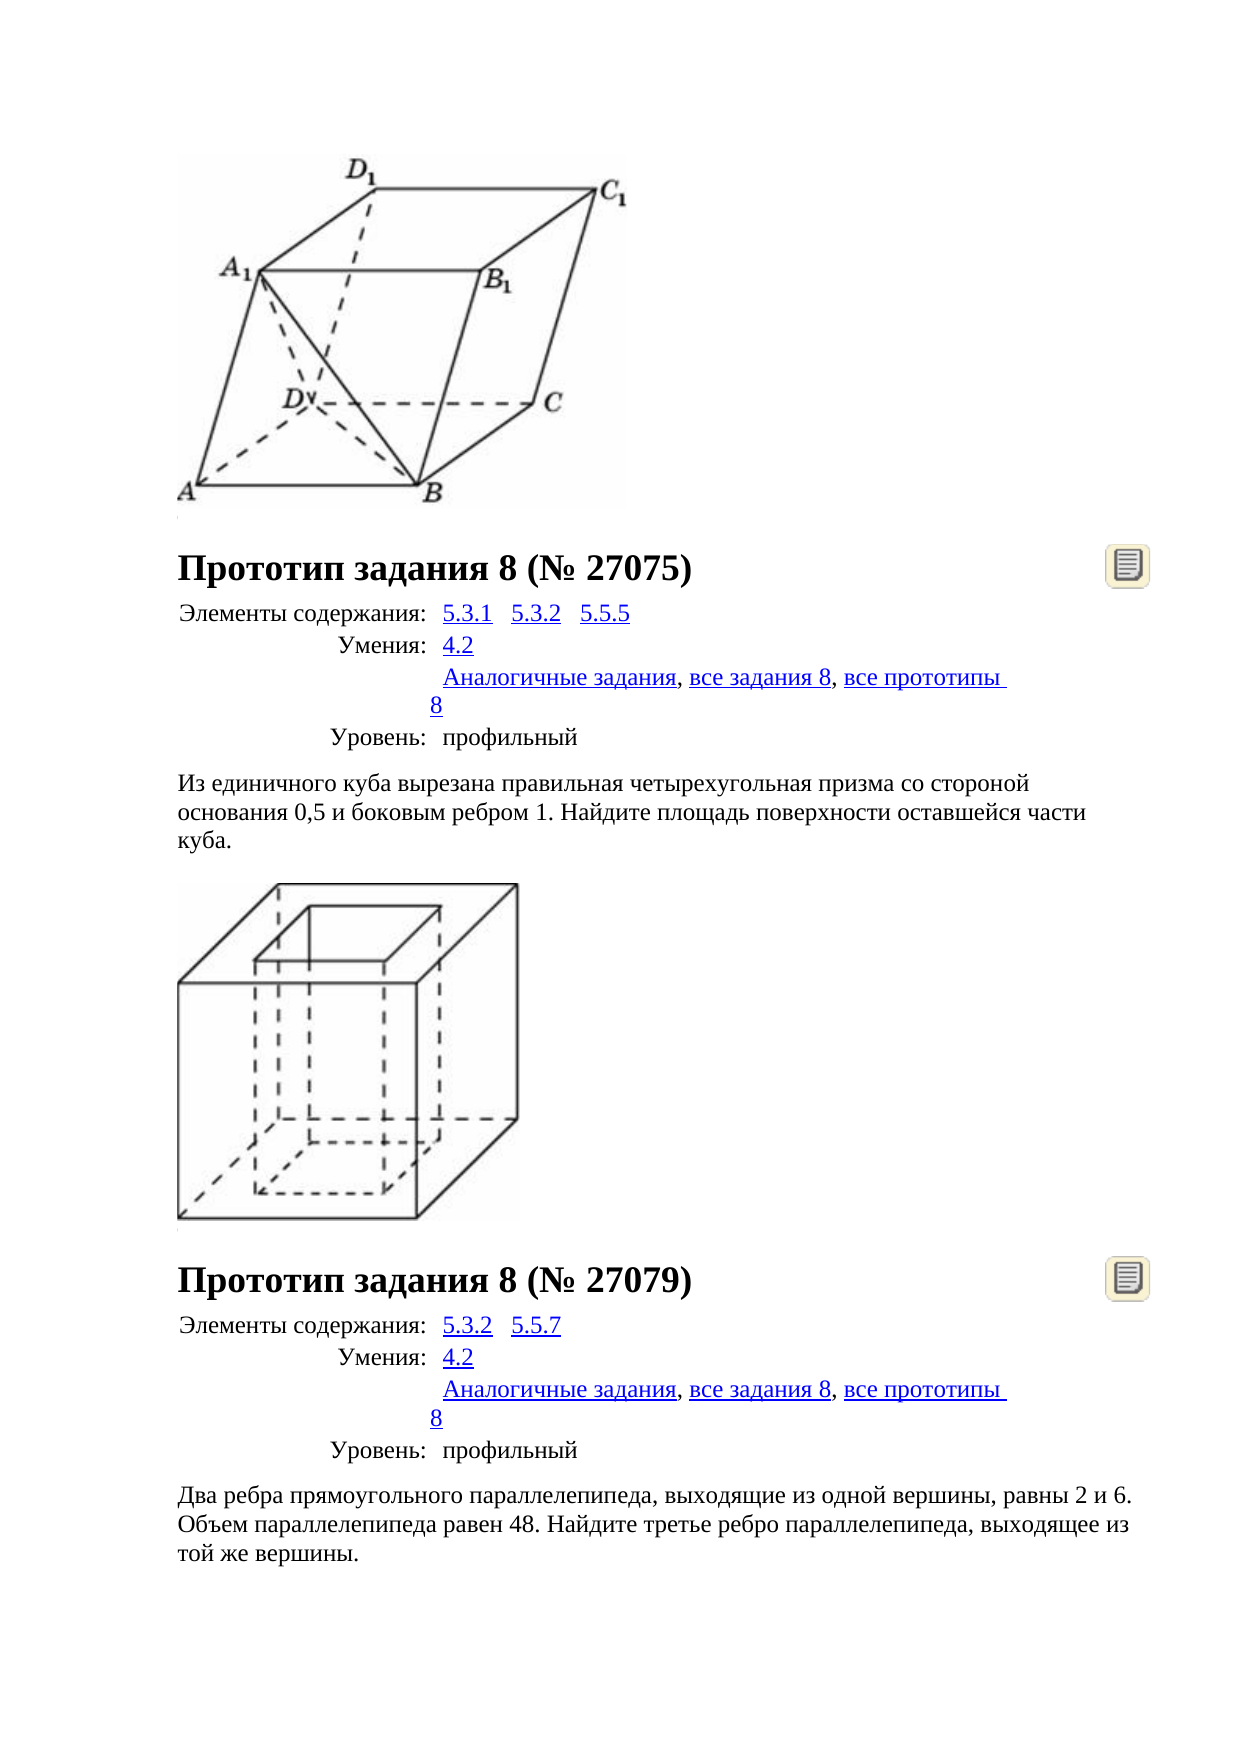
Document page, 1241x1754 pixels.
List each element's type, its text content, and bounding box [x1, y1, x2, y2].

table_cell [170, 118, 1144, 516]
table_header [170, 1301, 1144, 1473]
table_cell Из единичного куба вырезана правильная четырехугольная призма со стороной основания 0,5 и боковым ребром 1. Найдите площадь поверхности оставшейся части куба. [170, 760, 1144, 1228]
table_header Прототип задания 8 (№ 27079) [177, 1256, 1103, 1301]
picture [177, 883, 520, 1221]
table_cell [170, 1473, 1144, 1603]
picture [177, 154, 628, 509]
table_header [170, 589, 1144, 760]
table_header Прототип задания 8 (№ 27075) [177, 544, 1103, 589]
picture [1105, 544, 1150, 589]
picture [1105, 1256, 1150, 1302]
